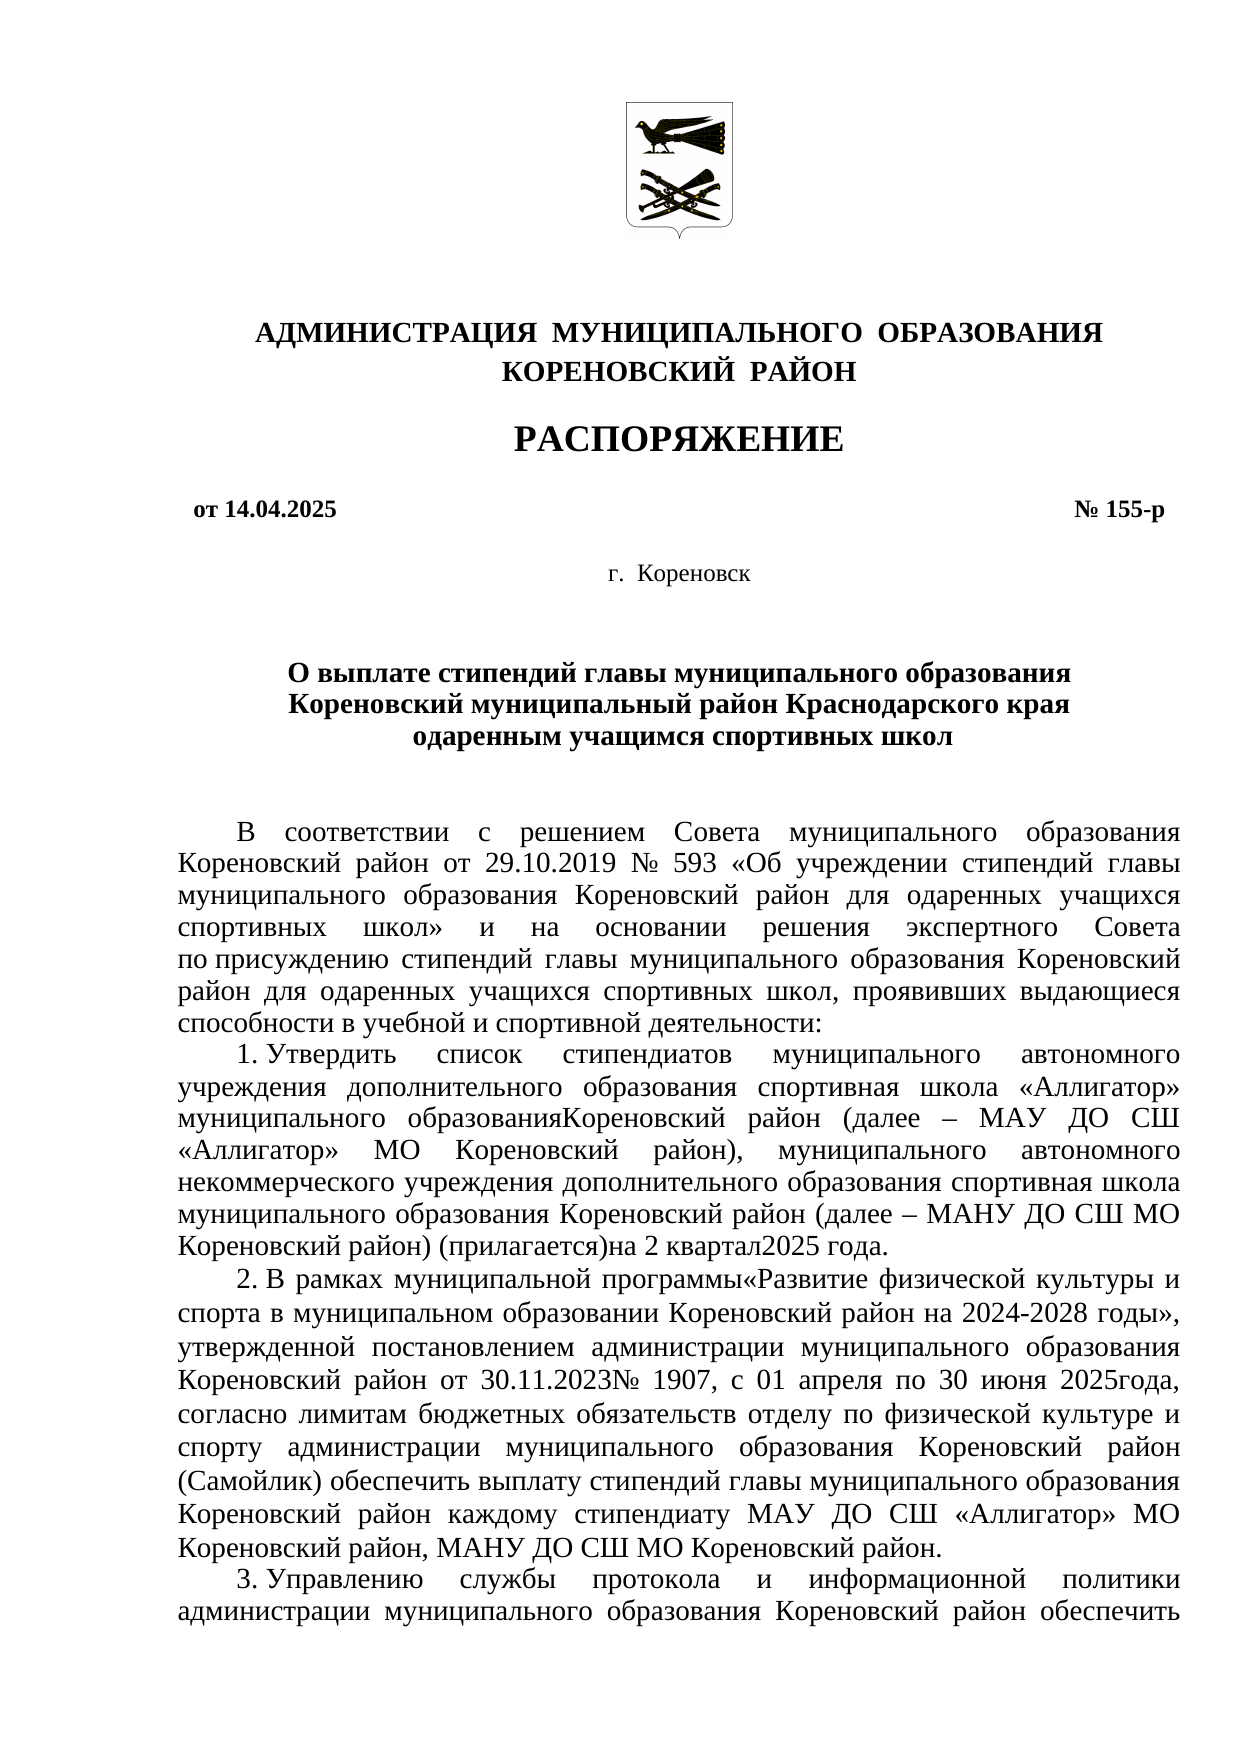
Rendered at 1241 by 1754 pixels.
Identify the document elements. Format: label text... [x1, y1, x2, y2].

text 2. В рамках муниципальной программы«Развитие физической культуры и спорта в муниципальном образовании Кореновский район на 2024-2028 годы», утвержденной постановлением администрации муниципального образования Кореновский район от 30.11.2023№ 1907, с 01 апреля по 30 июня 2025года, согласно лимитам бюджетных обязательств отделу по физической культуре и спорту администрации муниципального образования Кореновский район (Самойлик) обеспечить выплату стипендий главы муниципального образования Кореновский район каждому стипендиату МАУ ДО СШ «Аллигатор» МО Кореновский район, МАНУ ДО СШ МО Кореновский район. [177, 1262, 1181, 1563]
text 1. Утвердить список стипендиатов муниципального автономного учреждения дополнительного образования спортивная школа «Аллигатор» муниципального образованияКореновский район (далее – МАУ ДО СШ «Аллигатор» МО Кореновский район), муниципального автономного некоммерческого учреждения дополнительного образования спортивная школа муниципального образования Кореновский район (далее – МАНУ ДО СШ МО Кореновский район) (прилагается)на 2 квартал2025 года. [177, 1038, 1181, 1262]
text Кореновский муниципальный район Краснодарского края [177, 688, 1181, 720]
subtitle РАСПОРЯЖЕНИЕ [177, 416, 1181, 459]
text О выплате стипендий главы муниципального образования [177, 657, 1181, 688]
text г. Кореновск [177, 558, 1181, 586]
subtitle КОРЕНОВСКИЙ РАЙОН [177, 354, 1181, 387]
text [177, 1563, 1181, 1627]
picture [626, 102, 733, 239]
text от 14.04.2025 № 155-р [177, 494, 1181, 522]
text одаренным учащимся спортивных школ [177, 720, 1181, 752]
text В соответствии с решением Совета муниципального образования Кореновский район от 29.10.2019 № 593 «Об учреждении стипендий главы муниципального образования Кореновский район для одаренных учащихся спортивных школ» и на основании решения экспертного Совета по присуждению стипендий главы муниципального образования Кореновский район для одаренных учащихся спортивных школ, проявивших выдающиеся способности в учебной и спортивной деятельности: [177, 816, 1181, 1038]
subtitle АДМИНИСТРАЦИЯ МУНИЦИПАЛЬНОГО ОБРАЗОВАНИЯ [177, 315, 1181, 349]
